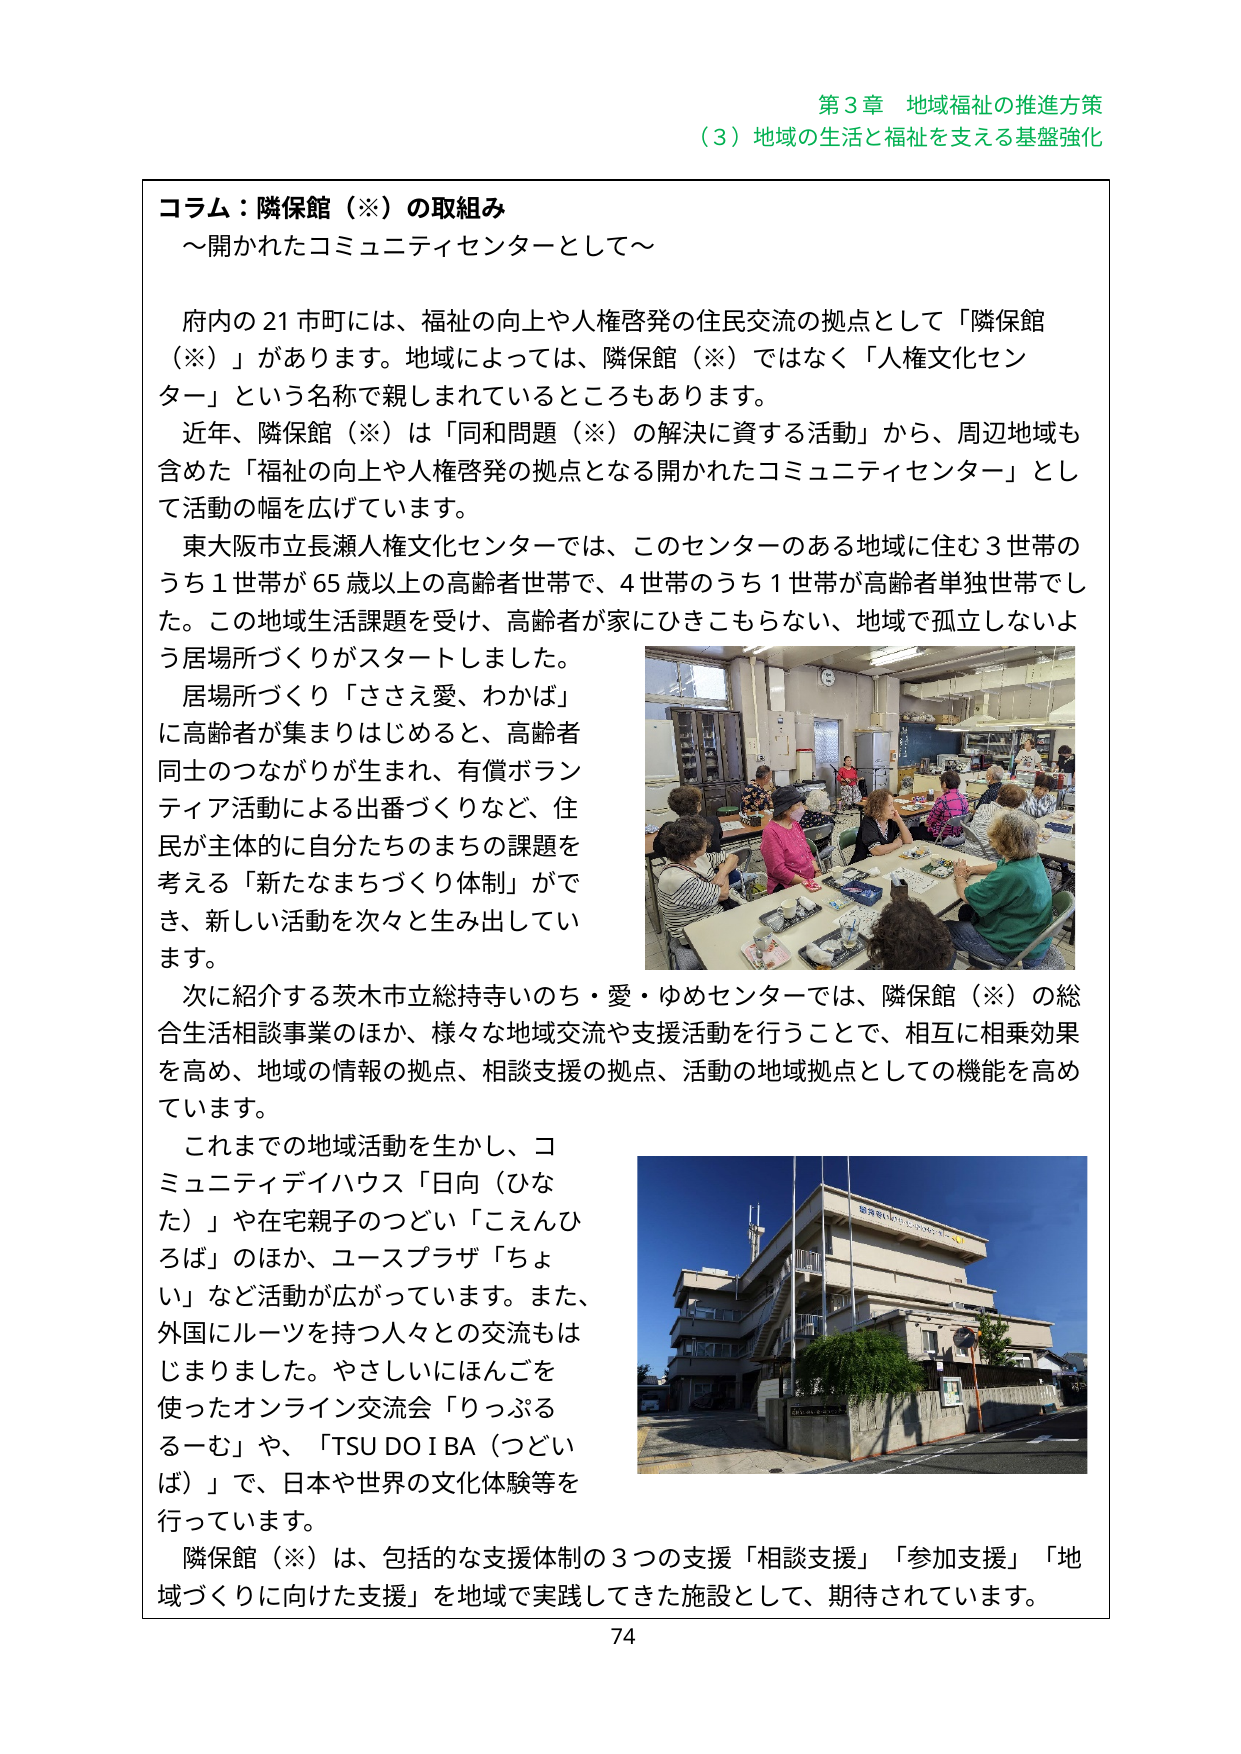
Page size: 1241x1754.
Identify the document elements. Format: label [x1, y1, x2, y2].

picture [645, 646, 1075, 970]
picture [637, 1156, 1088, 1474]
